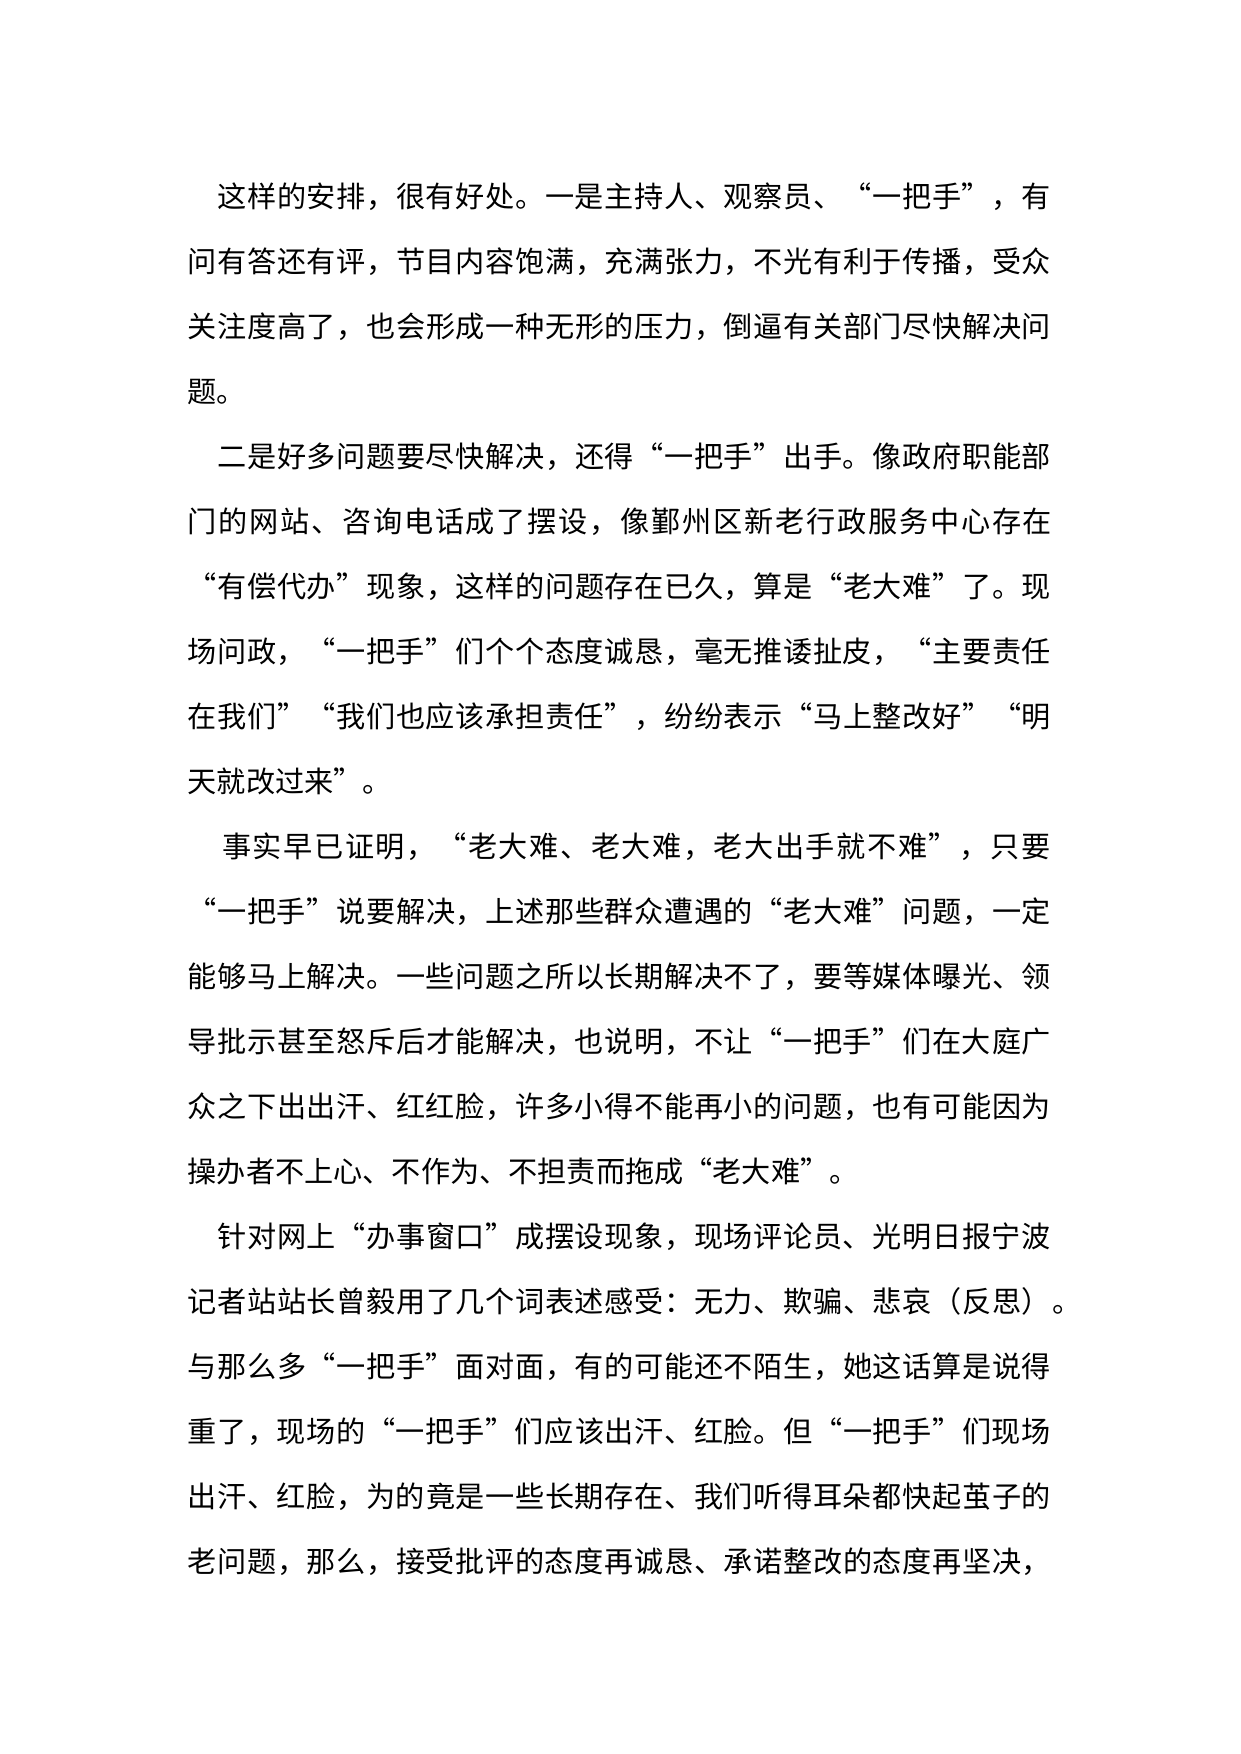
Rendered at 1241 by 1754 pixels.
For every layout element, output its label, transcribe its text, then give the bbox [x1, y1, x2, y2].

text 事实早已证明，“老大难、老大难，老大出手就不难”，只要“一把手”说要解决，上述那些群众遭遇的“老大难”问题，一定能够马上解决。一些问题之所以长期解决不了，要等媒体曝光、领导批示甚至怒斥后才能解决，也说明，不让“一把手”们在大庭广众之下出出汗、红红脸，许多小得不能再小的问题，也有可能因为操办者不上心、不作为、不担责而拖成“老大难”。 [187, 812, 1053, 1202]
text 二是好多问题要尽快解决，还得“一把手”出手。像政府职能部门的网站、咨询电话成了摆设，像鄞州区新老行政服务中心存在“有偿代办”现象，这样的问题存在已久，算是“老大难”了。现场问政，“一把手”们个个态度诚恳，毫无推诿扯皮，“主要责任在我们”“我们也应该承担责任”，纷纷表示“马上整改好”“明天就改过来”。 [187, 422, 1053, 812]
text 这样的安排，很有好处。一是主持人、观察员、“一把手”，有问有答还有评，节目内容饱满，充满张力，不光有利于传播，受众关注度高了，也会形成一种无形的压力，倒逼有关部门尽快解决问题。 [187, 162, 1053, 422]
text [187, 1202, 1053, 1592]
